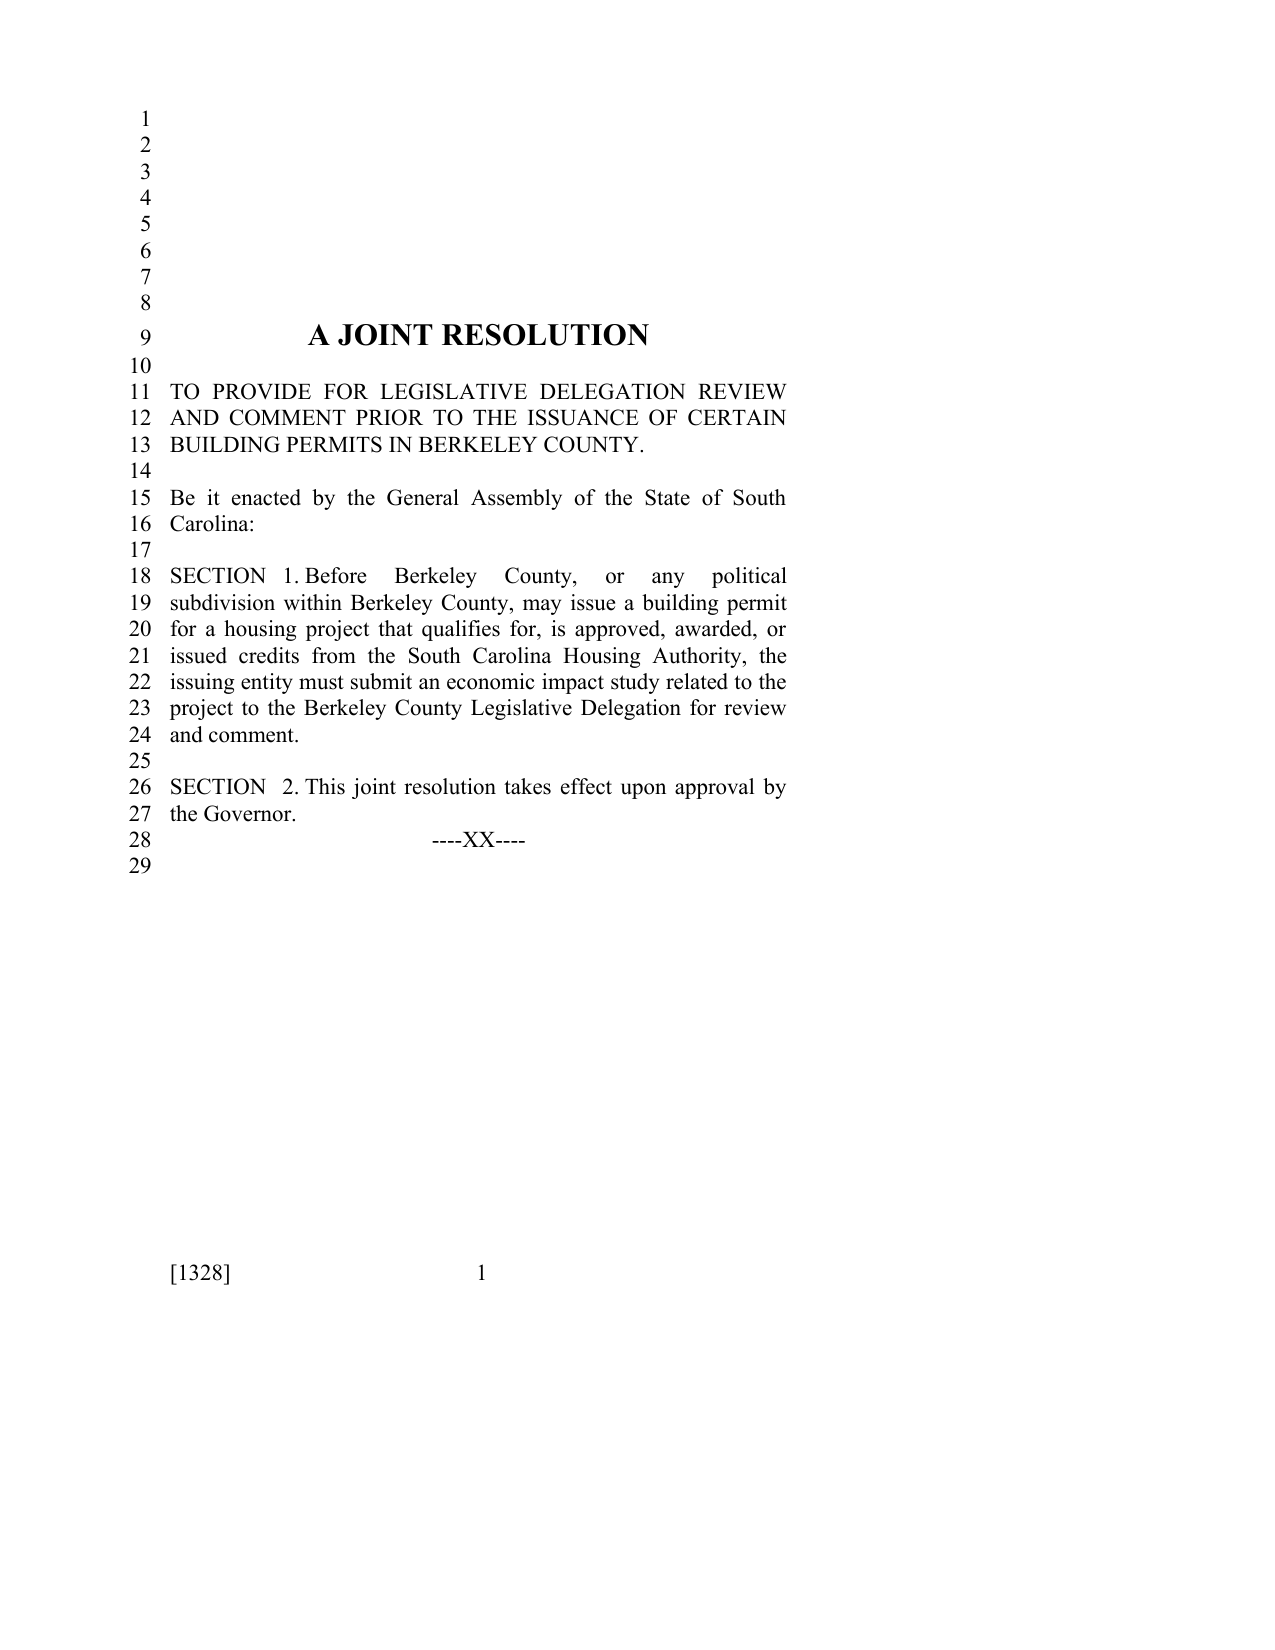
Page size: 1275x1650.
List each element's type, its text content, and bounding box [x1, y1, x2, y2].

text Be it enacted by the General Assembly of the State of South Carolina: [169, 483, 787, 536]
text SECTION 2. This joint resolution takes effect upon approval by the Governor. [169, 773, 787, 826]
text TO PROVIDE FOR LEGISLATIVE DELEGATION REVIEW AND COMMENT PRIOR TO THE ISSUANCE OF CERTAIN BUILDING PERMITS IN BERKELEY COUNTY. [169, 378, 787, 457]
text SECTION 1. Before Berkeley County, or any political subdivision within Berkeley County, may issue a building permit for a housing project that qualifies for, is approved, awarded, or issued credits from the South Carolina Housing Authority, the issuing entity must submit an economic impact study related to the project to the Berkeley County Legislative Delegation for review and comment. [169, 563, 787, 747]
text ----XX---- [169, 826, 787, 852]
text A JOINT RESOLUTION [169, 316, 787, 352]
